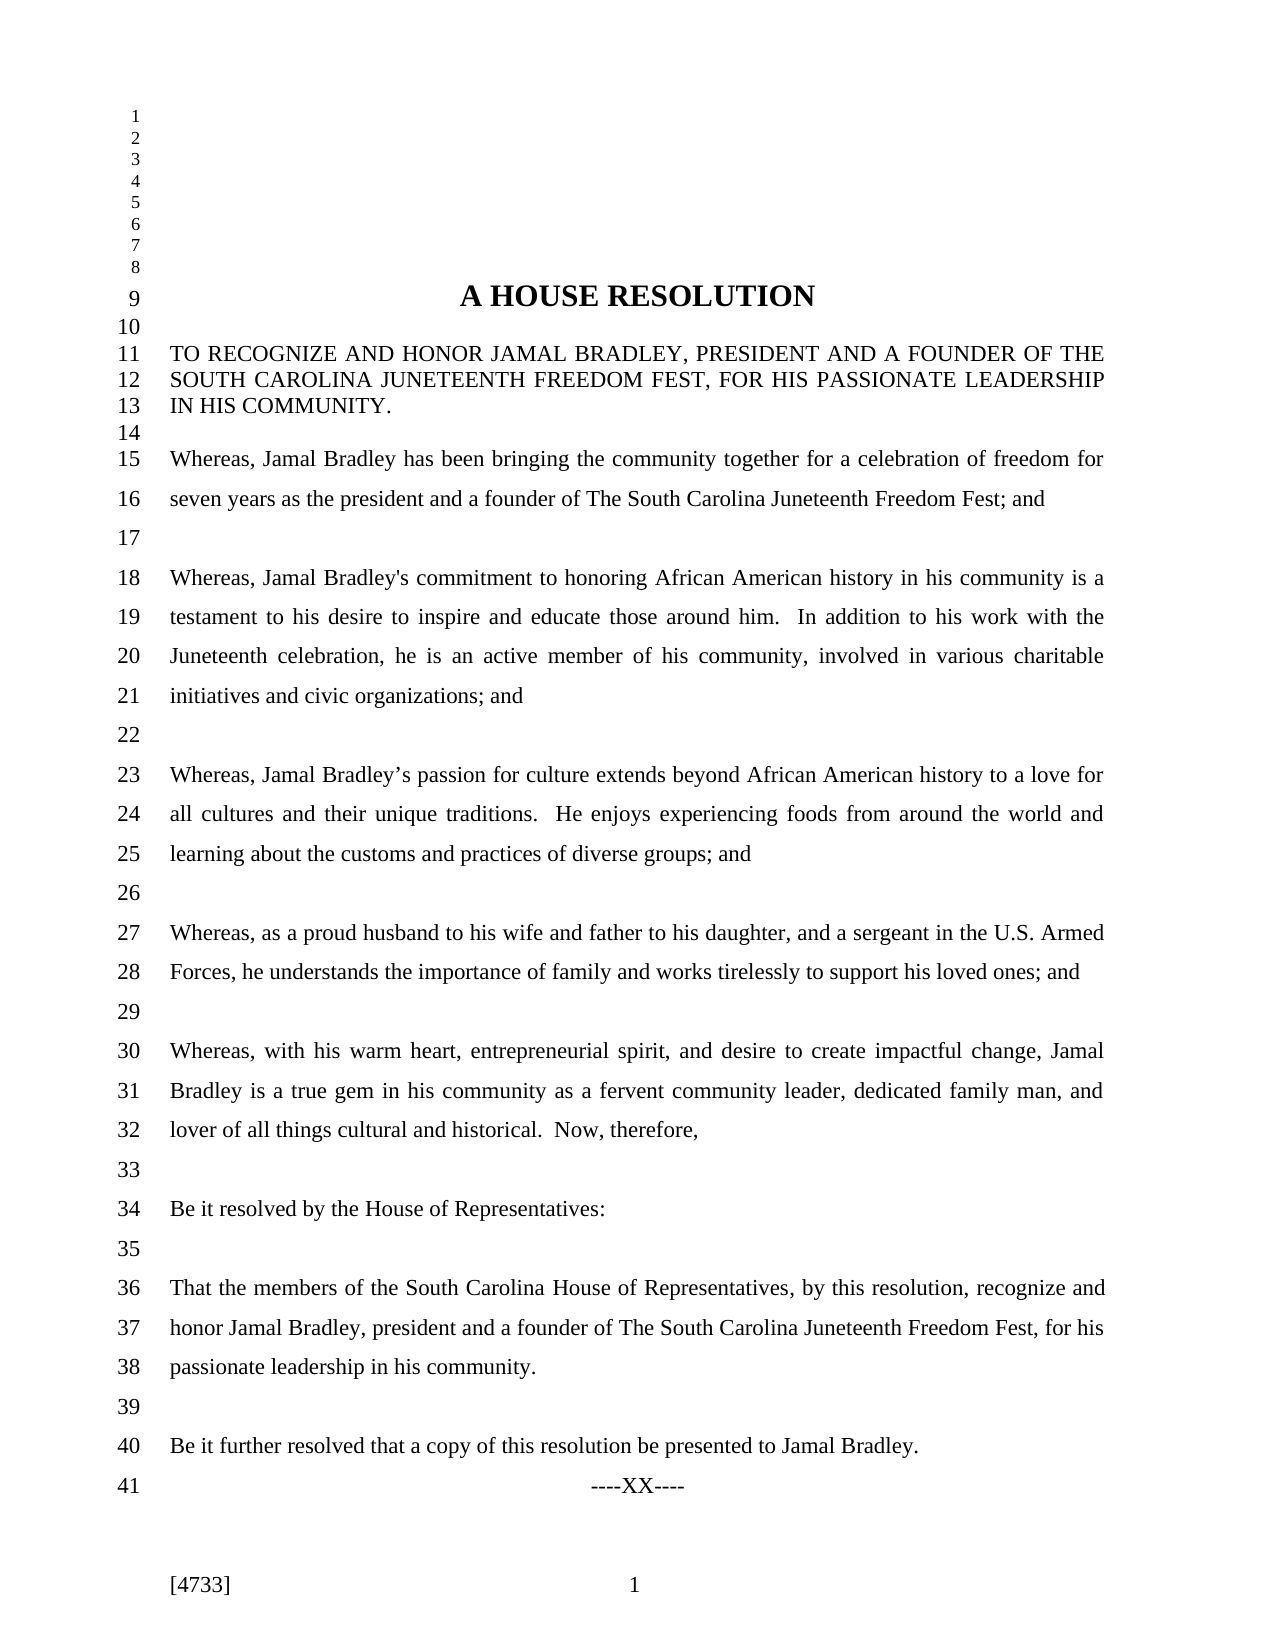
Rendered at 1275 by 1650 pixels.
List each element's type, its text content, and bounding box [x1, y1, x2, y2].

text Whereas, Jamal Bradley’s passion for culture extends beyond African American history to a love for all cultures and their unique traditions. He enjoys experiencing foods from around the world and learning about the customs and practices of diverse groups; and [169, 761, 1106, 866]
text That the members of the South Carolina , by this resolution, recognize and honor Jamal Bradley, president and a founder of The South Carolina Juneteenth Freedom Fest, for his passionate leadership in his community. [169, 1274, 1106, 1379]
text Whereas, as a proud husband to his wife and father to his daughter, and a sergeant in the U.S. Armed Forces, he understands the importance of family and works tirelessly to support his loved ones; and [169, 919, 1106, 985]
text Whereas, with his warm heart, entrepreneurial spirit, and desire to create impactful change, Jamal Bradley is a true gem in his community as a fervent community leader, dedicated family man, and lover of all things cultural and historical. Now, therefore, [169, 1037, 1106, 1143]
text ----XX---- [169, 1472, 1106, 1498]
text A RESOLUTION [169, 277, 1106, 313]
text Whereas, Jamal Bradley's commitment to honoring African American history in his community is a testament to his desire to inspire and educate those around him. In addition to his work with the Juneteenth celebration, he is an active member of his community, involved in various charitable initiatives and civic organizations; and [169, 564, 1106, 708]
text Whereas, Jamal Bradley has been bringing the community together for a celebration of freedom for seven years as the president and a founder of The South Carolina Juneteenth Freedom Fest; and [169, 445, 1106, 511]
text Be it further resolved that a copy of this resolution be presented to Jamal Bradley. [169, 1432, 1106, 1458]
text Be it resolved by the : [169, 1195, 1106, 1222]
